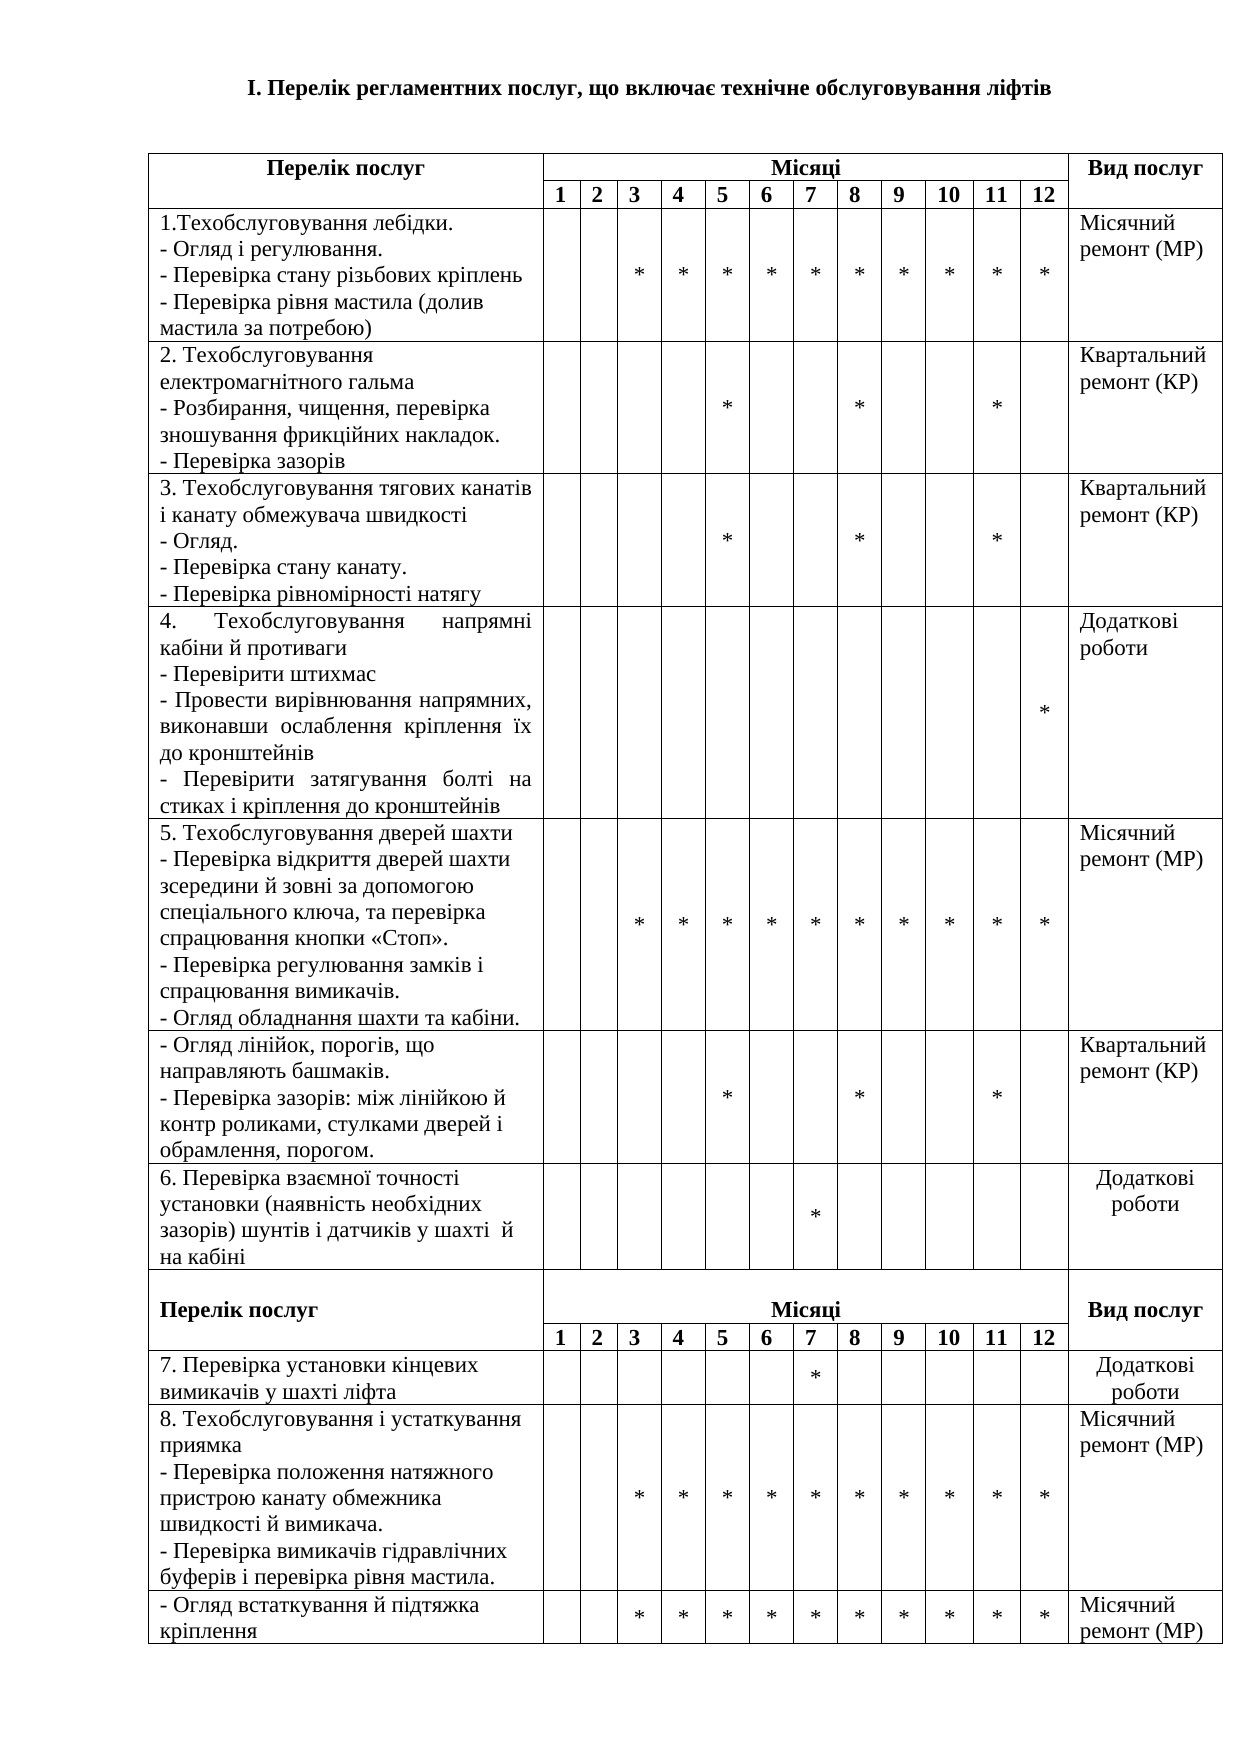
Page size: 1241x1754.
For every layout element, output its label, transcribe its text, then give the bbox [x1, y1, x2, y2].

table_cell [618, 1031, 661, 1163]
table_cell 5 [706, 181, 749, 208]
table_cell * [750, 819, 793, 1030]
table_cell * [662, 1405, 705, 1589]
table_cell [926, 1351, 973, 1404]
table_cell * [974, 342, 1020, 473]
table_cell [706, 1164, 749, 1269]
table_cell [544, 1405, 580, 1589]
table_cell * [618, 1591, 661, 1643]
table_cell [926, 474, 973, 606]
table_cell Місячний ремонт (МР) [1069, 819, 1222, 1030]
table_cell 8 [838, 1324, 881, 1350]
table_cell 6 [750, 1324, 793, 1350]
table_cell * [1021, 1405, 1068, 1589]
table_cell [544, 474, 580, 606]
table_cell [1069, 1591, 1222, 1643]
table_cell [581, 1351, 617, 1404]
table_cell [581, 819, 617, 1030]
table_cell [706, 607, 749, 818]
table_cell * [882, 819, 925, 1030]
table_cell [662, 607, 705, 818]
table_cell 12 [1021, 181, 1068, 208]
table_cell * [750, 209, 793, 341]
table_cell [882, 1164, 925, 1269]
table_cell Перелік послуг [149, 1270, 543, 1350]
table_cell * [706, 474, 749, 606]
table_cell [882, 607, 925, 818]
table_cell 11 [974, 1324, 1020, 1350]
table_cell * [1021, 819, 1068, 1030]
table_cell [882, 1351, 925, 1404]
table_cell 3 [618, 181, 661, 208]
table_cell * [706, 819, 749, 1030]
table_cell 2 [581, 181, 617, 208]
table_cell * [974, 1591, 1020, 1643]
table_cell [794, 474, 837, 606]
table_cell [794, 1031, 837, 1163]
table_cell * [794, 1164, 837, 1269]
table_cell * [750, 1591, 793, 1643]
table_cell [662, 474, 705, 606]
table_cell Додаткові роботи [1069, 607, 1222, 818]
table_cell [838, 1351, 881, 1404]
table_cell [544, 819, 580, 1030]
table_cell * [974, 209, 1020, 341]
table_cell 1.Техобслуговування лебідки. - Огляд і регулювання. - Перевірка стану різьбових кріплень - Перевірка рівня мастила (долив мастила за потребою) [149, 209, 543, 341]
text І. Перелік регламентних послуг, що включає технічне обслуговування ліфтів [148, 74, 1152, 100]
table_cell * [838, 209, 881, 341]
table_cell * [838, 1031, 881, 1163]
table_cell [662, 1164, 705, 1269]
table_cell * [662, 209, 705, 341]
table_cell * [926, 1405, 973, 1589]
table_cell [662, 1031, 705, 1163]
table_cell * [974, 1031, 1020, 1163]
table_cell [706, 1351, 749, 1404]
table_cell 10 [926, 1324, 973, 1350]
table_cell [882, 1031, 925, 1163]
table_cell [581, 1031, 617, 1163]
table_cell - Огляд лінійок, порогів, що направляють башмаків. - Перевірка зазорів: між лінійкою й контр роликами, стулками дверей і обрамлення, порогом. [149, 1031, 543, 1163]
table_cell * [838, 819, 881, 1030]
table_cell * [838, 342, 881, 473]
table_cell 12 [1021, 1324, 1068, 1350]
table_cell [662, 342, 705, 473]
table_cell * [838, 1591, 881, 1643]
table_cell [618, 607, 661, 818]
table_cell * [882, 1405, 925, 1589]
table_cell [544, 1164, 580, 1269]
table_cell Вид послуг [1069, 1270, 1222, 1350]
table_cell * [750, 1405, 793, 1589]
table_cell 5. Техобслуговування дверей шахти - Перевірка відкриття дверей шахти зсередини й зовні за допомогою спеціального ключа, та перевірка спрацювання кнопки «Стоп». - Перевірка регулювання замків і спрацювання вимикачів. - Огляд обладнання шахти та кабіни. [149, 819, 543, 1030]
table_cell Місячний ремонт (МР) [1069, 1405, 1222, 1589]
table_cell * [882, 1591, 925, 1643]
table_cell [618, 1164, 661, 1269]
table_cell [750, 342, 793, 473]
table_cell [926, 1031, 973, 1163]
table_cell 8. Техобслуговування і устаткування приямка - Перевірка положення натяжного пристрою канату обмежника швидкості й вимикача. - Перевірка вимикачів гідравлічних буферів і перевірка рівня мастила. [149, 1405, 543, 1589]
table_cell * [926, 819, 973, 1030]
table_cell [750, 1031, 793, 1163]
table_cell [882, 474, 925, 606]
table_cell [926, 607, 973, 818]
table_cell * [618, 209, 661, 341]
table_cell * [794, 819, 837, 1030]
table_cell * [1021, 1591, 1068, 1643]
table_cell * [974, 474, 1020, 606]
table_cell [974, 1351, 1020, 1404]
table_cell 3. Техобслуговування тягових канатів і канату обмежувача швидкості - Огляд. - Перевірка стану канату. - Перевірка рівномірності натягу [149, 474, 543, 606]
table_cell 10 [926, 181, 973, 208]
table_cell [1021, 1031, 1068, 1163]
table_cell [581, 607, 617, 818]
table_cell * [1021, 209, 1068, 341]
table_cell 3 [618, 1324, 661, 1350]
table_cell * [662, 819, 705, 1030]
table_header Перелік послуг [149, 154, 543, 208]
table_cell * [838, 474, 881, 606]
table_cell * [706, 1591, 749, 1643]
table_cell [544, 209, 580, 341]
table_cell 6 [750, 181, 793, 208]
table_cell 4 [662, 181, 705, 208]
table_cell [1021, 474, 1068, 606]
table_cell [794, 342, 837, 473]
table_cell * [838, 1405, 881, 1589]
table_cell [974, 607, 1020, 818]
table_cell * [926, 1591, 973, 1643]
table_cell * [794, 1405, 837, 1589]
table_cell [581, 342, 617, 473]
table_cell Місячний ремонт (МР) [1069, 209, 1222, 341]
table_cell [750, 607, 793, 818]
table_cell * [794, 209, 837, 341]
table_cell [662, 1351, 705, 1404]
table_cell * [706, 1405, 749, 1589]
table_cell [838, 607, 881, 818]
table_cell 2 [581, 1324, 617, 1350]
table_header Місяці [544, 154, 1068, 180]
table_cell * [706, 342, 749, 473]
table_cell 1 [544, 1324, 580, 1350]
table_cell [544, 1031, 580, 1163]
table_cell [838, 1164, 881, 1269]
table_cell * [974, 1405, 1020, 1589]
table_cell [544, 1351, 580, 1404]
table_cell [544, 607, 580, 818]
table_cell [750, 1164, 793, 1269]
table_cell * [1021, 607, 1068, 818]
table_cell [1021, 1351, 1068, 1404]
table_cell [581, 209, 617, 341]
table_cell 6. Перевірка взаємної точності установки (наявність необхідних зазорів) шунтів і датчиків у шахті й на кабіні [149, 1164, 543, 1269]
table_cell 11 [974, 181, 1020, 208]
table_cell [750, 1351, 793, 1404]
table_cell [926, 1164, 973, 1269]
table_cell * [706, 209, 749, 341]
table_cell 7 [794, 1324, 837, 1350]
table_cell [750, 474, 793, 606]
table_cell * [794, 1351, 837, 1404]
table_cell [882, 342, 925, 473]
table_cell 5 [706, 1324, 749, 1350]
table_cell Місяці [544, 1270, 1068, 1323]
table_cell 1 [544, 181, 580, 208]
table_cell [794, 607, 837, 818]
table_cell [581, 1591, 617, 1643]
table_cell [1021, 342, 1068, 473]
table_cell * [618, 1405, 661, 1589]
table_cell * [974, 819, 1020, 1030]
table_cell * [618, 819, 661, 1030]
table_cell 7. Перевірка установки кінцевих вимикачів у шахті ліфта [149, 1351, 543, 1404]
table_cell * [706, 1031, 749, 1163]
table_cell 7 [794, 181, 837, 208]
table_cell [581, 474, 617, 606]
table_cell [544, 342, 580, 473]
table_cell [974, 1164, 1020, 1269]
table_cell 9 [882, 181, 925, 208]
table_cell - Огляд встаткування й підтяжка кріплення [149, 1591, 543, 1643]
table_cell [1021, 1164, 1068, 1269]
table_cell Квартальний ремонт (КР) [1069, 1031, 1222, 1163]
table_cell [581, 1164, 617, 1269]
table_header Вид послуг [1069, 154, 1222, 208]
table_cell 4 [662, 1324, 705, 1350]
table_cell Додаткові роботи [1069, 1351, 1222, 1404]
table_cell Квартальний ремонт (КР) [1069, 474, 1222, 606]
table_cell [618, 474, 661, 606]
table_cell * [882, 209, 925, 341]
table_cell [544, 1591, 580, 1643]
table_cell 9 [882, 1324, 925, 1350]
table_cell Додаткові роботи [1069, 1164, 1222, 1269]
table_cell 8 [838, 181, 881, 208]
table_cell * [926, 209, 973, 341]
table_cell [581, 1405, 617, 1589]
table_cell 4. Техобслуговування напрямні кабіни й противаги - Перевірити штихмас - Провести вирівнювання напрямних, виконавши ослаблення кріплення їх до кронштейнів - Перевірити затягування болті на стиках і кріплення до кронштейнів [149, 607, 543, 818]
table_cell [926, 342, 973, 473]
table_cell * [794, 1591, 837, 1643]
table_cell 2. Техобслуговування електромагнітного гальма - Розбирання, чищення, перевірка зношування фрикційних накладок. - Перевірка зазорів [149, 342, 543, 473]
table_cell Квартальний ремонт (КР) [1069, 342, 1222, 473]
table_cell * [662, 1591, 705, 1643]
table_cell [618, 342, 661, 473]
table_cell [618, 1351, 661, 1404]
